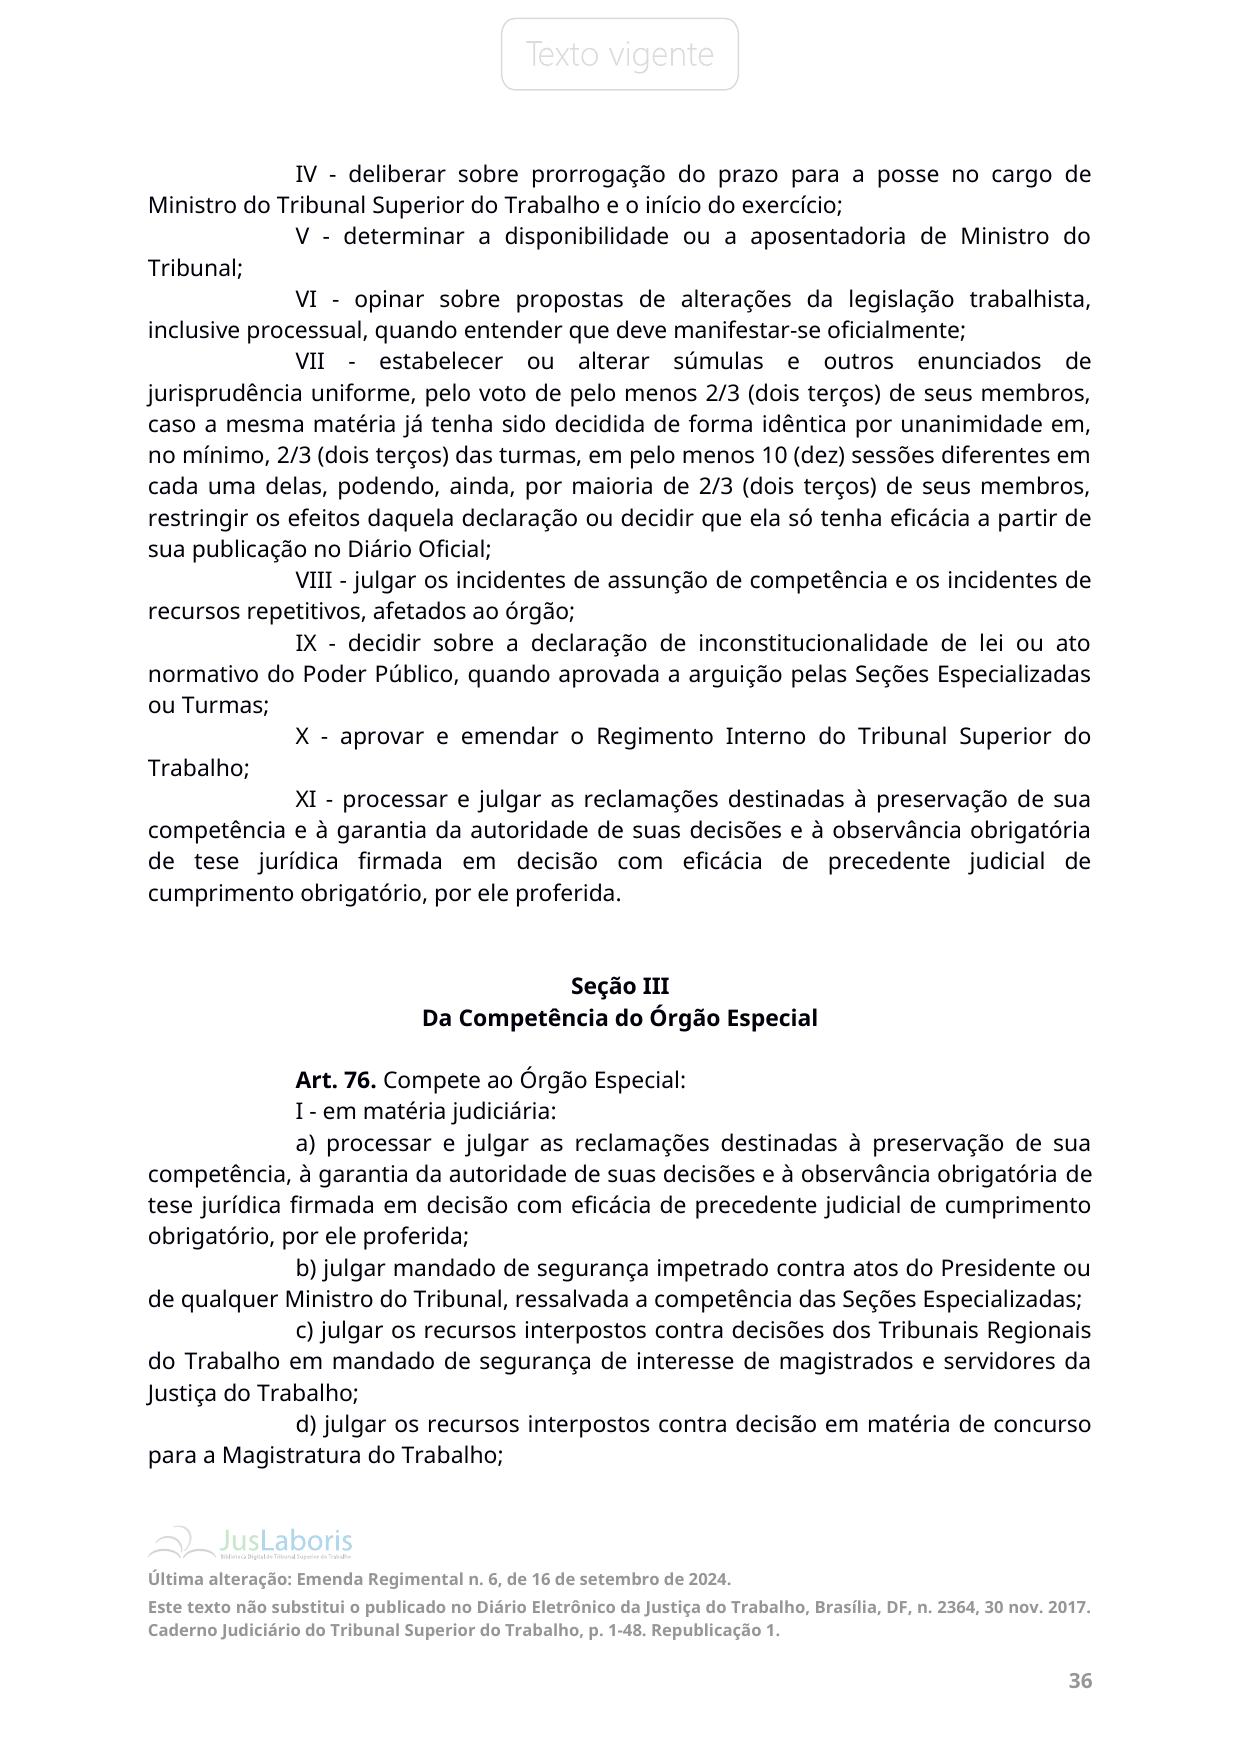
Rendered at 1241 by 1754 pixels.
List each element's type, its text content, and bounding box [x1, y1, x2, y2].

text IV - deliberar sobre prorrogação do prazo para a posse no cargo de Ministro do Tribunal Superior do Trabalho e o início do exercício; [148, 158, 1092, 220]
text V - determinar a disponibilidade ou a aposentadoria de Ministro do Tribunal; [148, 220, 1092, 283]
text VII - estabelecer ou alterar súmulas e outros enunciados de jurisprudência uniforme, pelo voto de pelo menos 2/3 (dois terços) de seus membros, caso a mesma matéria já tenha sido decidida de forma idêntica por unanimidade em, no mínimo, 2/3 (dois terços) das turmas, em pelo menos 10 (dez) sessões diferentes em cada uma delas, podendo, ainda, por maioria de 2/3 (dois terços) de seus membros, restringir os efeitos daquela declaração ou decidir que ela só tenha eficácia a partir de sua publicação no Diário Oficial; [148, 345, 1092, 564]
text c) julgar os recursos interpostos contra decisões dos Tribunais Regionais do Trabalho em mandado de segurança de interesse de magistrados e servidores da Justiça do Trabalho; [148, 1314, 1092, 1408]
text X - aprovar e emendar o Regimento Interno do Tribunal Superior do Trabalho; [148, 720, 1092, 783]
text a) processar e julgar as reclamações destinadas à preservação de sua competência, à garantia da autoridade de suas decisões e à observância obrigatória de tese jurídica firmada em decisão com eficácia de precedente judicial de cumprimento obrigatório, por ele proferida; [148, 1126, 1092, 1251]
text VIII - julgar os incidentes de assunção de competência e os incidentes de recursos repetitivos, afetados ao órgão; [148, 564, 1092, 626]
text IX - decidir sobre a declaração de inconstitucionalidade de lei ou ato normativo do Poder Público, quando aprovada a arguição pelas Seções Especializadas ou Turmas; [148, 626, 1092, 720]
text I - em matéria judiciária: [148, 1095, 1092, 1126]
text VI - opinar sobre propostas de alterações da legislação trabalhista, inclusive processual, quando entender que deve manifestar-se oficialmente; [148, 283, 1092, 345]
subtitle Da Competência do Órgão Especial [148, 1001, 1092, 1033]
subtitle Seção III [148, 970, 1092, 1001]
text XI - processar e julgar as reclamações destinadas à preservação de sua competência e à garantia da autoridade de suas decisões e à observância obrigatória de tese jurídica firmada em decisão com eficácia de precedente judicial de cumprimento obrigatório, por ele proferida. [148, 783, 1092, 908]
text b) julgar mandado de segurança impetrado contra atos do Presidente ou de qualquer Ministro do Tribunal, ressalvada a competência das Seções Especializadas; [148, 1251, 1092, 1314]
text Art. 76. Compete ao Órgão Especial: [148, 1064, 1092, 1095]
text d) julgar os recursos interpostos contra decisão em matéria de concurso para a Magistratura do Trabalho; [148, 1408, 1092, 1470]
